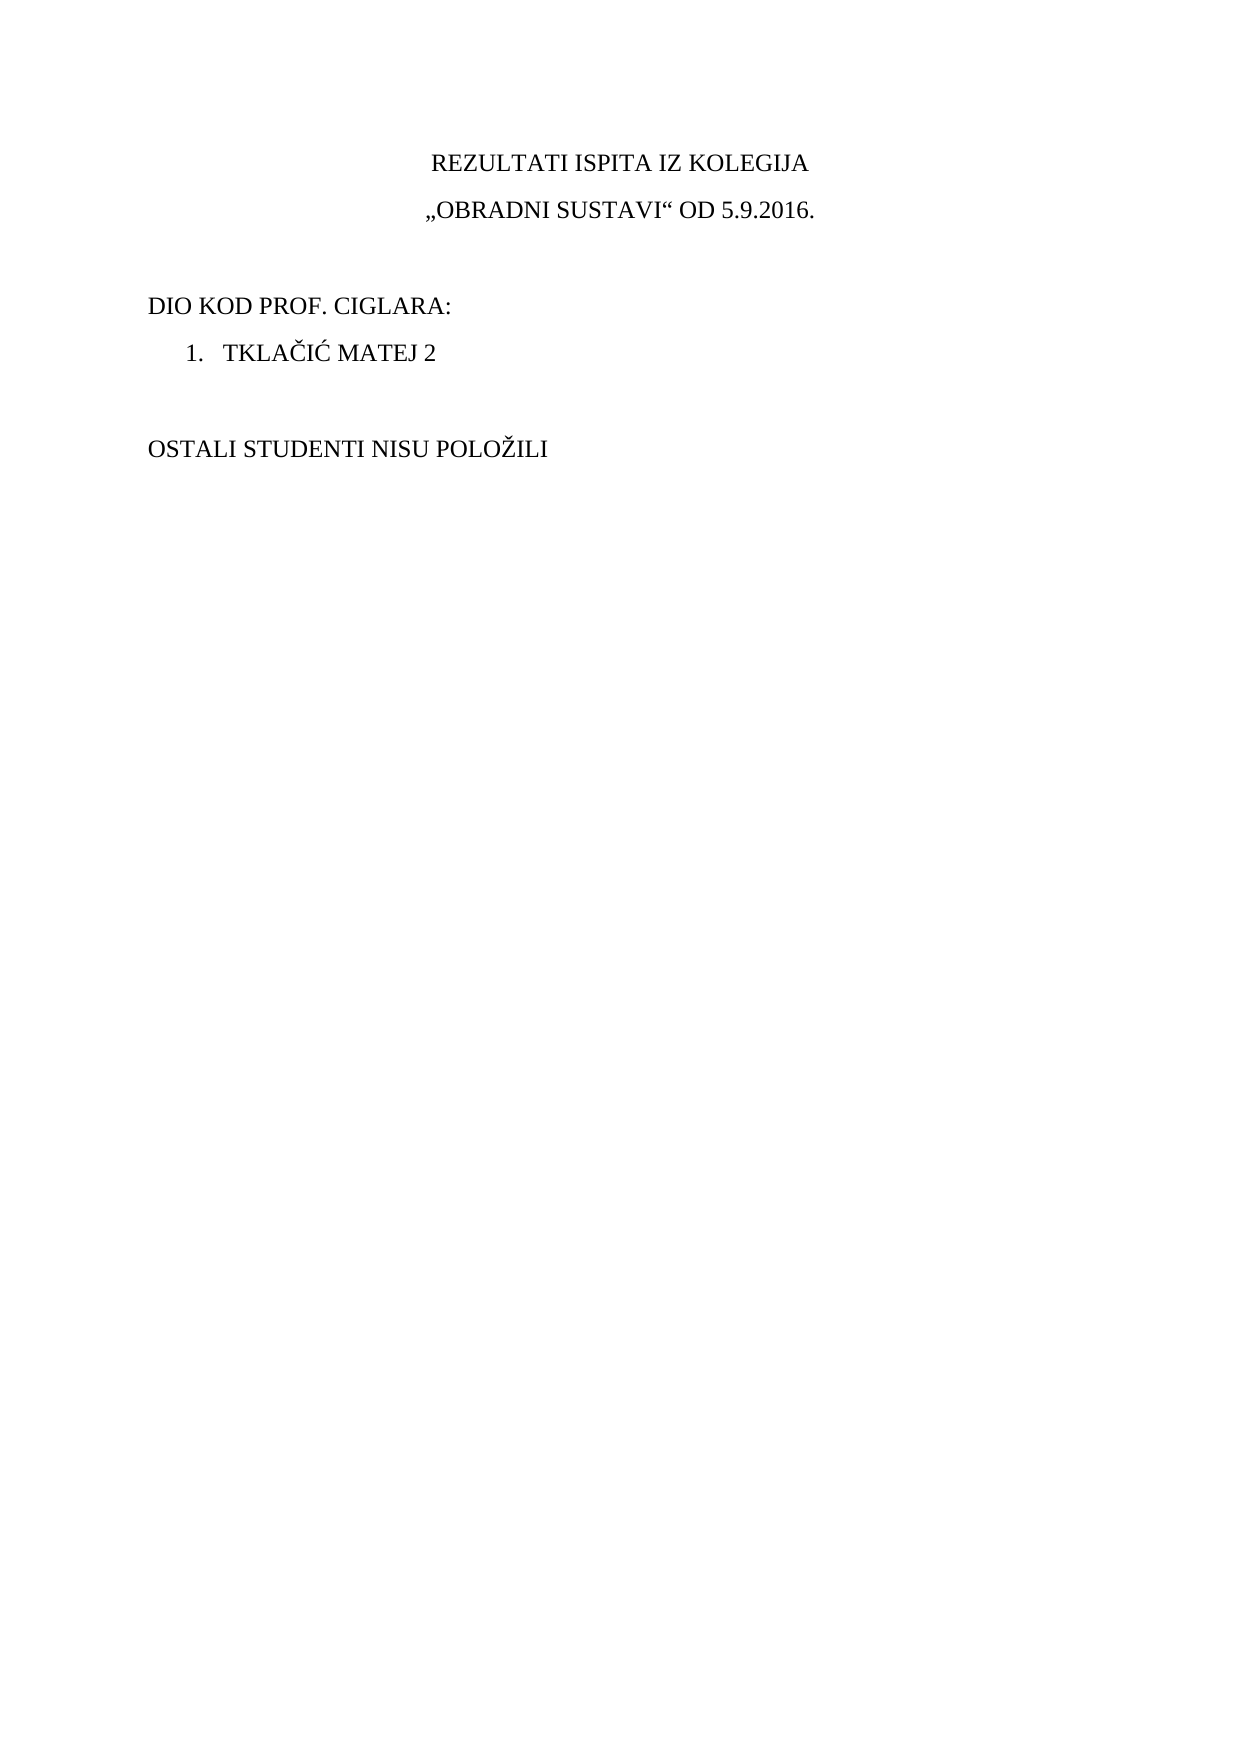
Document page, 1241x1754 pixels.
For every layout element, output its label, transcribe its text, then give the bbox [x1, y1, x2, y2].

text REZULTATI ISPITA IZ KOLEGIJA [148, 148, 1093, 176]
text DIO KOD PROF. CIGLARA: [148, 291, 1093, 319]
text „OBRADNI SUSTAVI“ OD 5.9.2016. [148, 195, 1093, 224]
text OSTALI STUDENTI NISU POLOŽILI [148, 434, 1093, 463]
list TKLAČIĆ MATEJ 2 [185, 338, 1093, 367]
